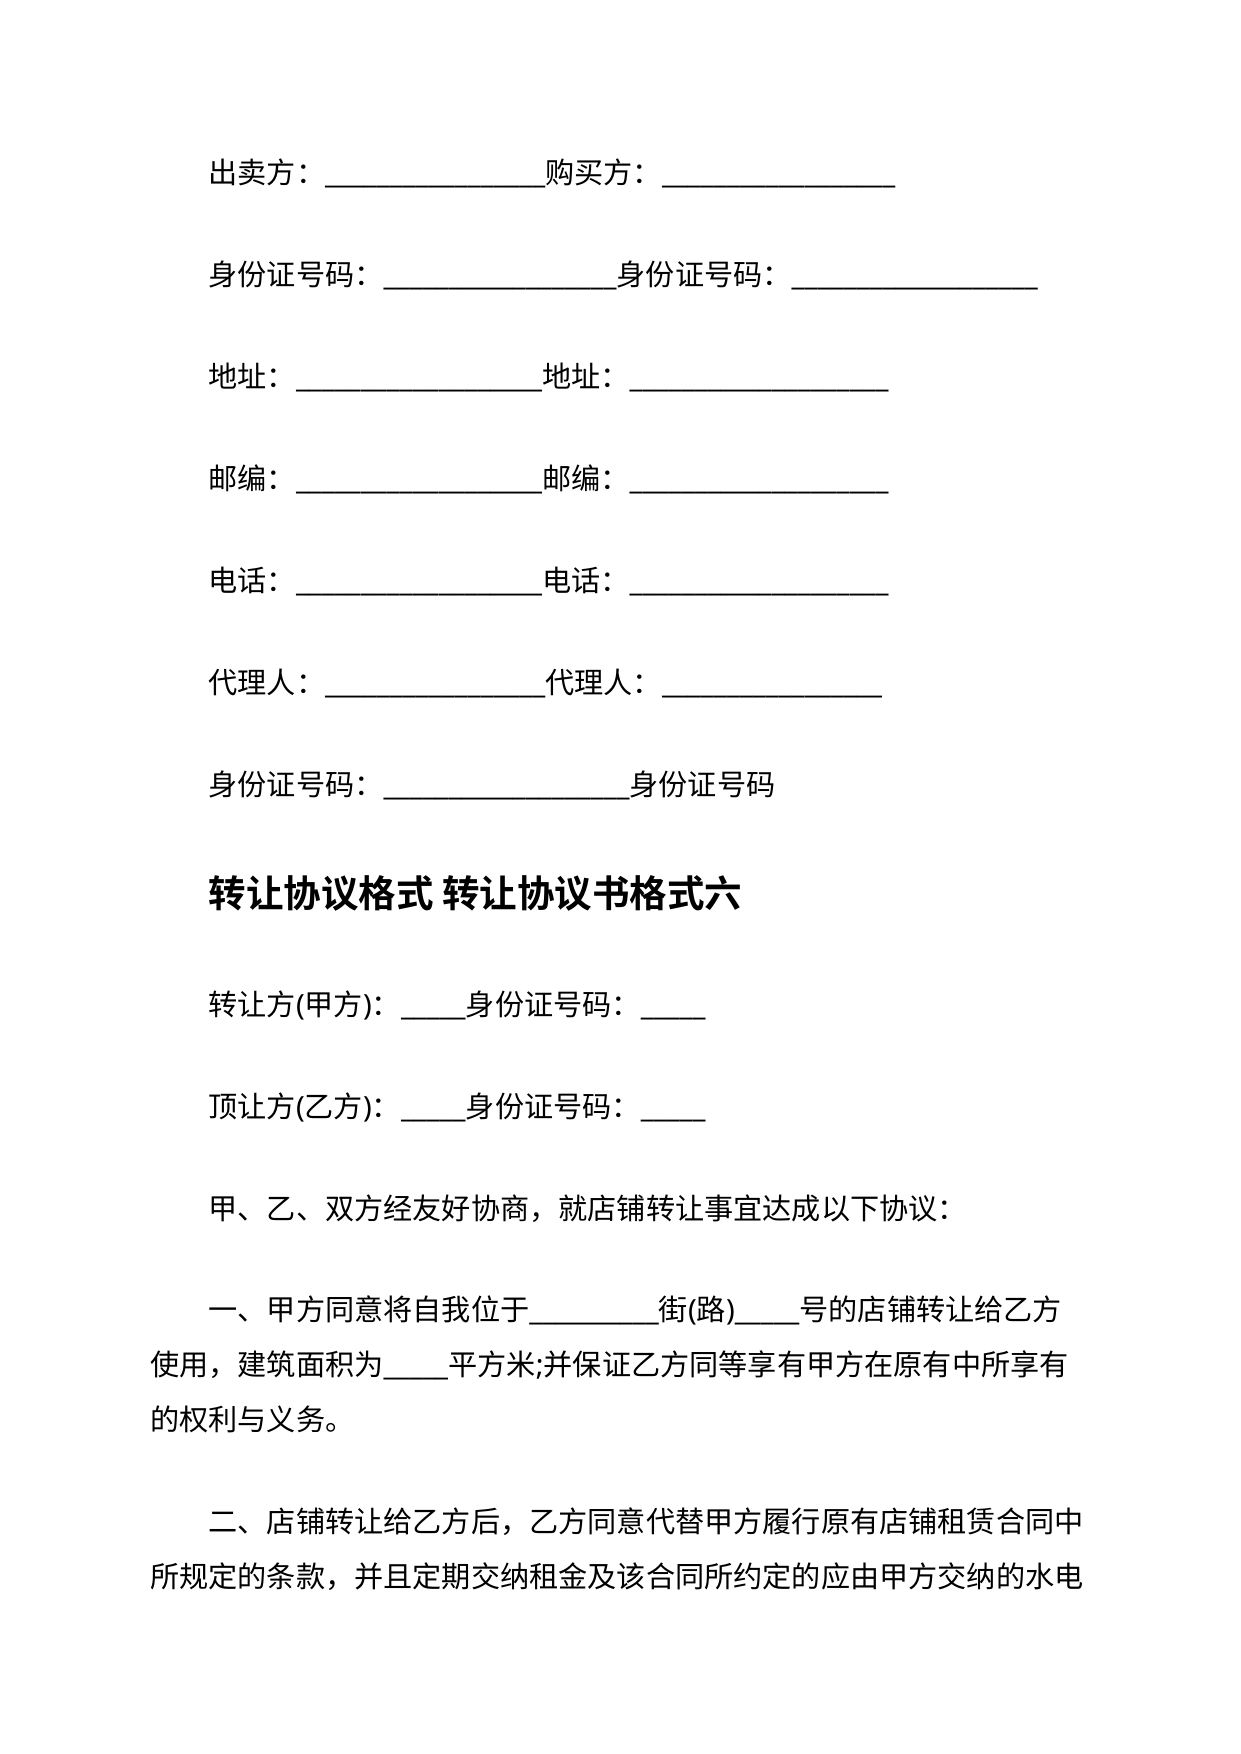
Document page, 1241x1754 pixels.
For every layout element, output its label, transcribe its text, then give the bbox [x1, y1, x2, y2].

text 代理人：_________________代理人：_________________ [150, 660, 1090, 702]
text 地址：___________________地址：____________________ [150, 354, 1090, 396]
text 转让方(甲方)：_____身份证号码：_____ [150, 981, 1090, 1024]
text 甲、乙、双方经友好协商，就店铺转让事宜达成以下协议： [150, 1185, 1090, 1227]
text 转让协议格式 转让协议书格式六 [150, 864, 1090, 918]
text 出卖方：_________________购买方：__________________ [150, 150, 1090, 192]
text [150, 1499, 1090, 1596]
text 电话：___________________电话：____________________ [150, 558, 1090, 600]
text 顶让方(乙方)：_____身份证号码：_____ [150, 1083, 1090, 1126]
text 身份证号码：___________________身份证号码 [150, 762, 1090, 804]
text 邮编：___________________邮编：____________________ [150, 456, 1090, 498]
text 身份证号码：__________________身份证号码：___________________ [150, 252, 1090, 294]
text 一、甲方同意将自我位于__________街(路)_____号的店铺转让给乙方使用，建筑面积为_____平方米;并保证乙方同等享有甲方在原有中所享有的权利与义务。 [150, 1287, 1090, 1439]
